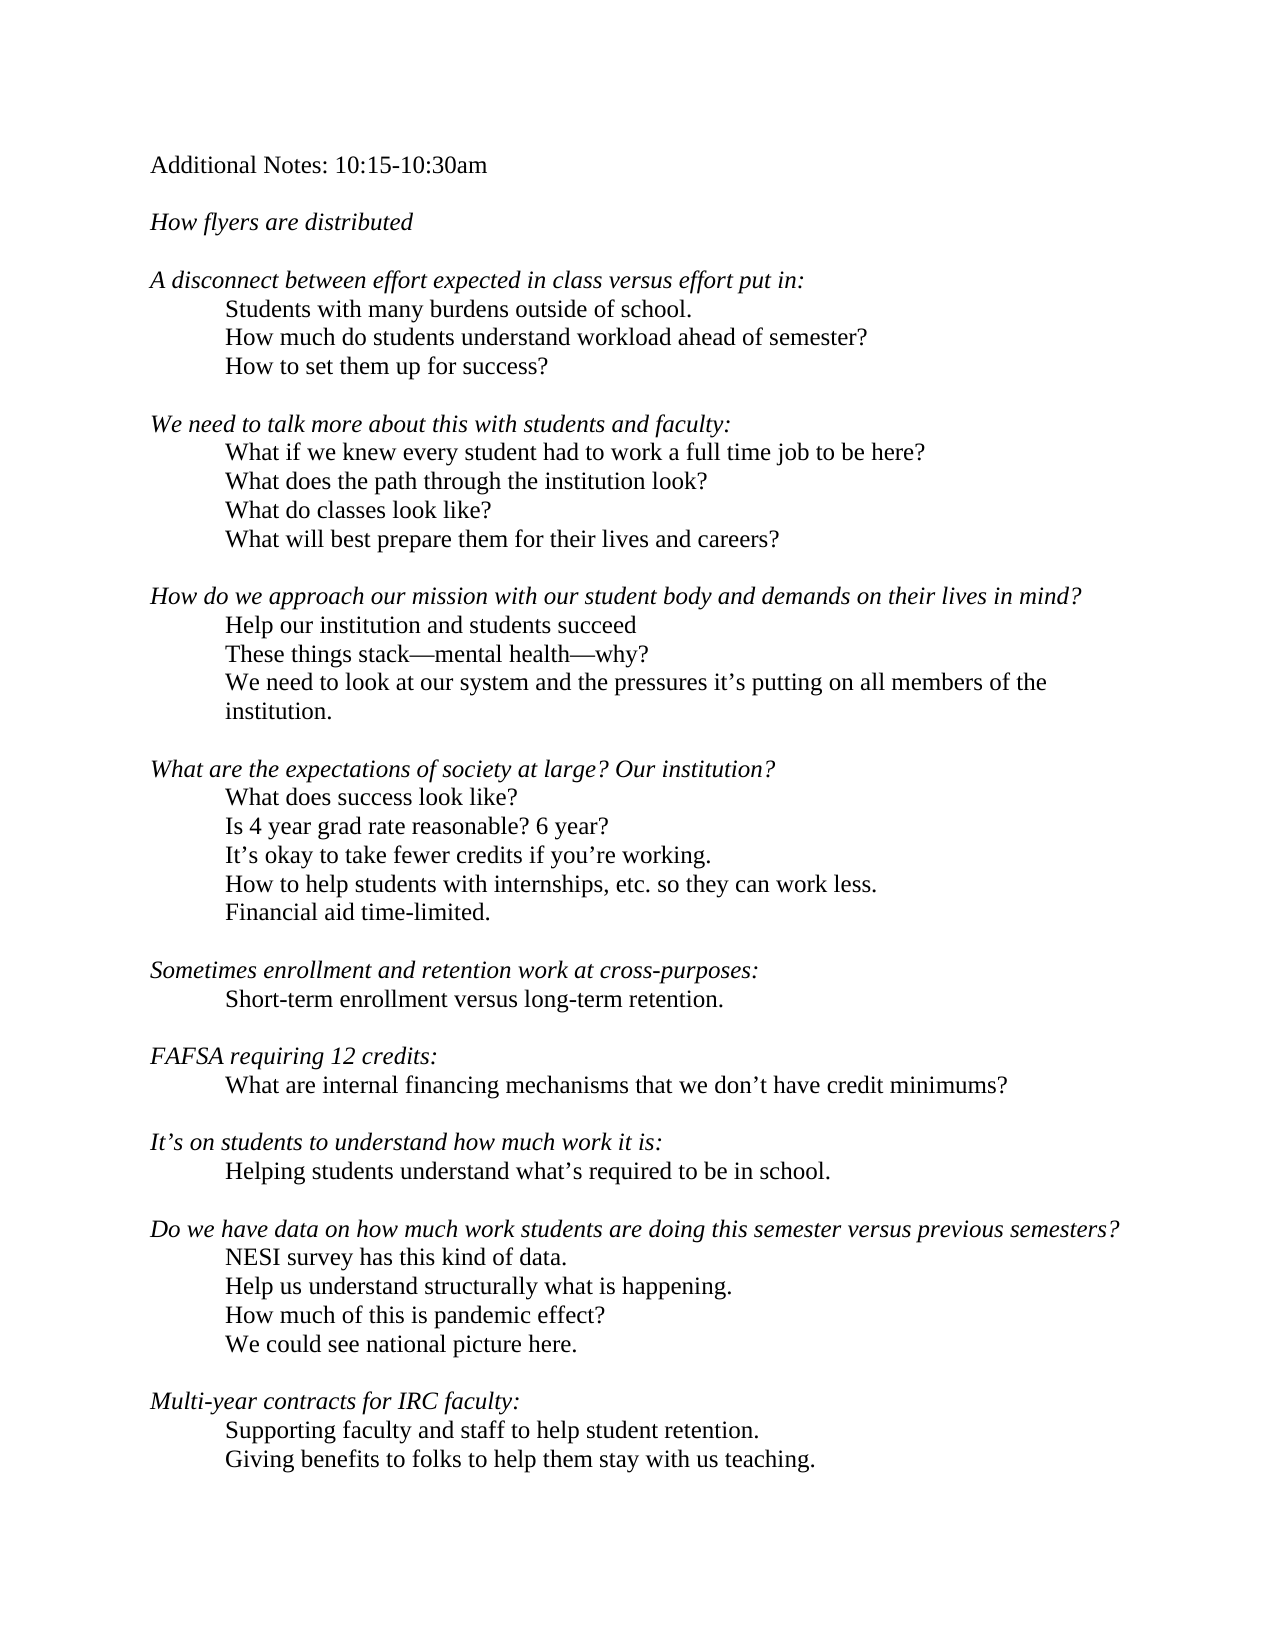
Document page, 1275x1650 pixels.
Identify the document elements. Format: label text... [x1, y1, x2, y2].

text Students with many burdens outside of school. [150, 294, 1125, 322]
text Additional Notes: 10:15-10:30am [150, 150, 1125, 179]
text Is 4 year grad rate reasonable? 6 year? [150, 811, 1125, 840]
text A disconnect between effort expected in class versus effort put in: [150, 265, 1125, 294]
text How do we approach our mission with our student body and demands on their lives in mind? [150, 581, 1125, 610]
text What if we knew every student had to work a full time job to be here? [150, 437, 1125, 466]
text What does success look like? [150, 782, 1125, 811]
text Help us understand structurally what is happening. [150, 1271, 1125, 1300]
text It’s okay to take fewer credits if you’re working. [150, 840, 1125, 869]
text These things stack—mental health—why? [150, 639, 1125, 667]
text What do classes look like? [150, 495, 1125, 524]
text Helping students understand what’s required to be in school. [150, 1156, 1125, 1185]
text What are the expectations of society at large? Our institution? [150, 754, 1125, 782]
text Sometimes enrollment and retention work at cross-purposes: [150, 955, 1125, 984]
text We need to look at our system and the pressures it’s putting on all members of the institution. [225, 667, 1125, 725]
text NESI survey has this kind of data. [150, 1242, 1125, 1271]
text What are internal financing mechanisms that we don’t have credit minimums? [150, 1070, 1125, 1099]
text Multi-year contracts for IRC faculty: [150, 1386, 1125, 1415]
text How flyers are distributed [150, 207, 1125, 236]
text How to set them up for success? [150, 351, 1125, 380]
text FAFSA requiring 12 credits: [150, 1041, 1125, 1070]
text We could see national picture here. [150, 1329, 1125, 1357]
text We need to talk more about this with students and faculty: [150, 409, 1125, 437]
text Short-term enrollment versus long-term retention. [150, 984, 1125, 1012]
text What will best prepare them for their lives and careers? [150, 524, 1125, 552]
text Help our institution and students succeed [150, 610, 1125, 639]
text How to help students with internships, etc. so they can work less. [150, 869, 1125, 897]
text How much of this is pandemic effect? [150, 1300, 1125, 1329]
text Financial aid time-limited. [150, 897, 1125, 926]
text What does the path through the institution look? [150, 466, 1125, 495]
text Do we have data on how much work students are doing this semester versus previous semesters? [150, 1214, 1125, 1242]
text Supporting faculty and staff to help student retention. [150, 1415, 1125, 1444]
text It’s on students to understand how much work it is: [150, 1127, 1125, 1156]
text How much do students understand workload ahead of semester? [150, 322, 1125, 351]
text Giving benefits to folks to help them stay with us teaching. [150, 1444, 1125, 1472]
